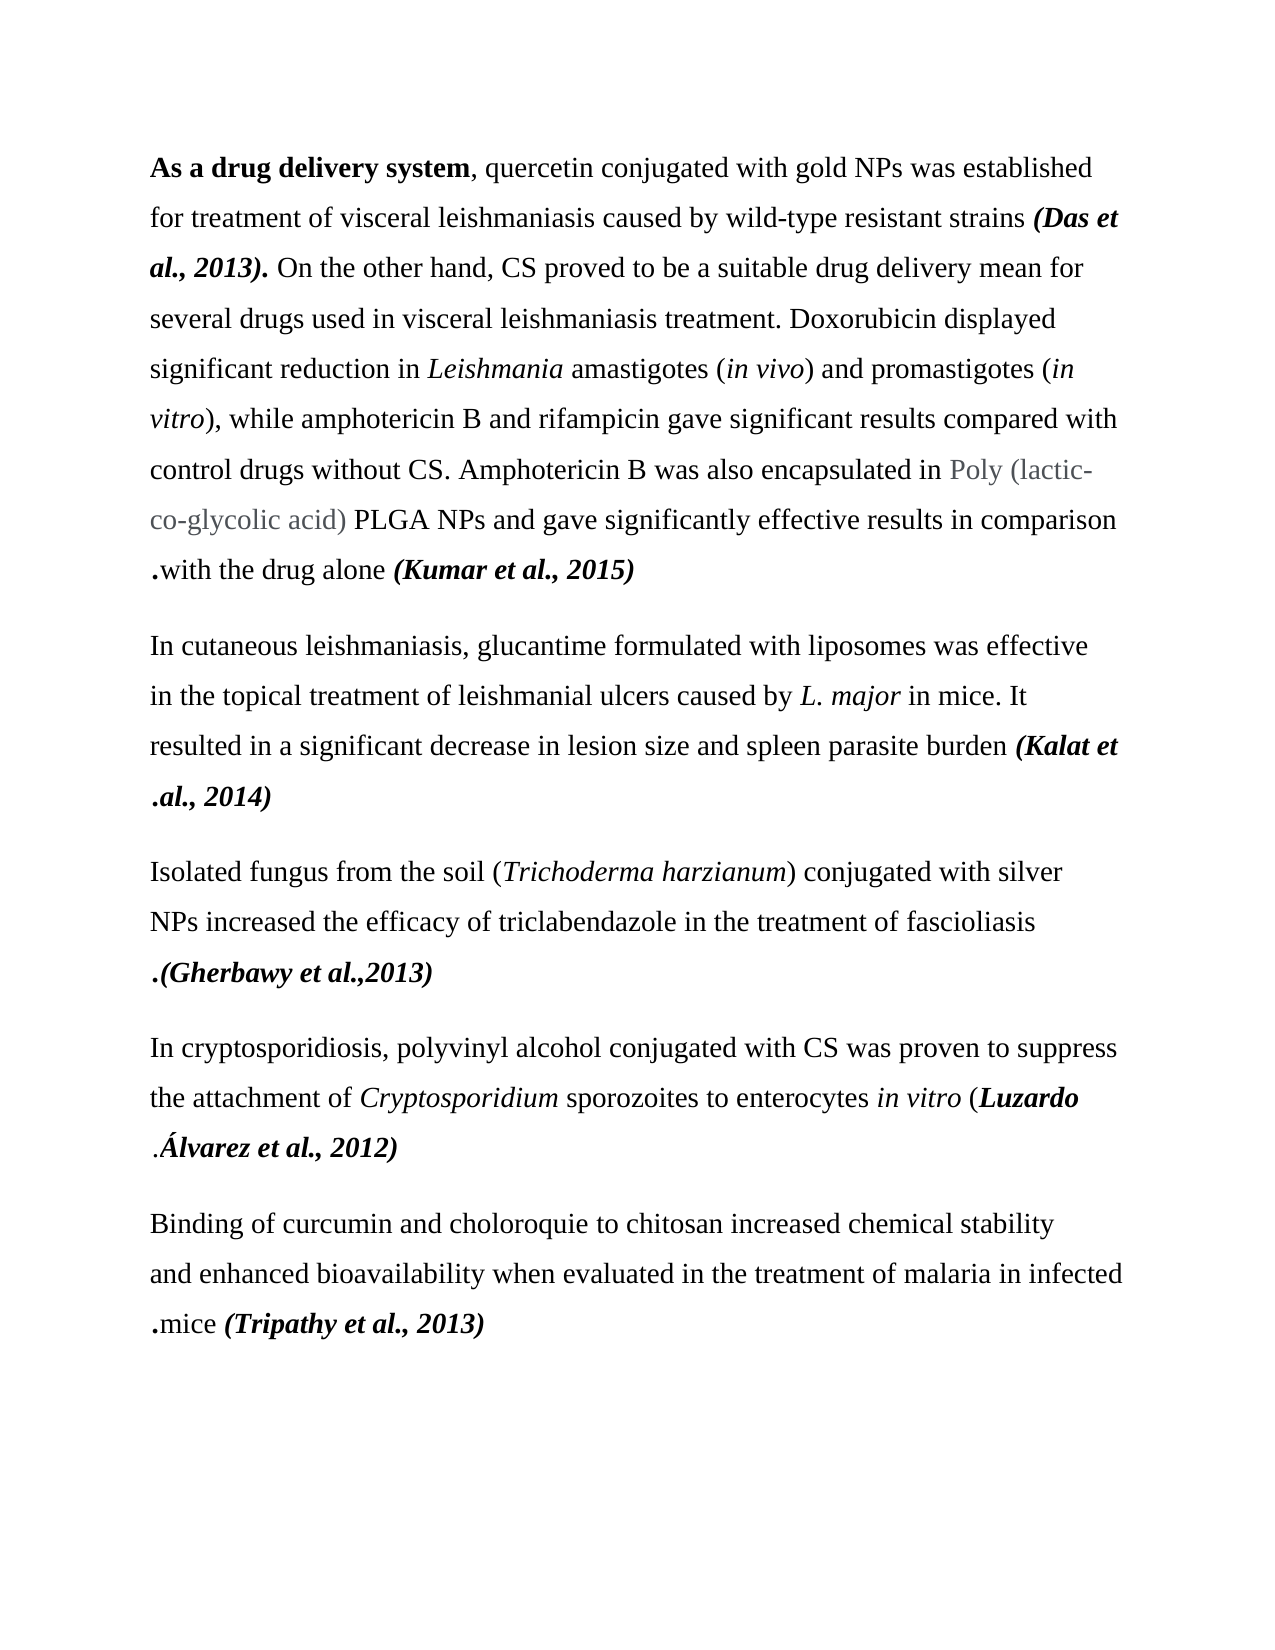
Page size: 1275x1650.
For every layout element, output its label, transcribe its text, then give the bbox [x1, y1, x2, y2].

text In cryptosporidiosis, polyvinyl alcohol conjugated with CS was proven to suppress the attachment of Cryptosporidium sporozoites to enterocytes in vitro (Luzardo Álvarez et al., 2012). [150, 1030, 1125, 1164]
text As a drug delivery system, quercetin conjugated with gold NPs was established for treatment of visceral leishmaniasis caused by wild-type resistant strains (Das et al., 2013). On the other hand, CS proved to be a suitable drug delivery mean for several drugs used in visceral leishmaniasis treatment. Doxorubicin displayed significant reduction in Leishmania amastigotes (in vivo) and promastigotes (in vitro), while amphotericin B and rifampicin gave significant results compared with control drugs without CS. Amphotericin B was also encapsulated in Poly (lactic-co-glycolic acid) PLGA NPs and gave significantly effective results in comparison with the drug alone (Kumar et al., 2015). [150, 150, 1125, 586]
text Isolated fungus from the soil (Trichoderma harzianum) conjugated with silver NPs increased the efficacy of triclabendazole in the treatment of fascioliasis (Gherbawy et al.,2013). [150, 854, 1125, 988]
text In cutaneous leishmaniasis, glucantime formulated with liposomes was effective in the topical treatment of leishmanial ulcers caused by L. major in mice. It resulted in a significant decrease in lesion size and spleen parasite burden (Kalat et al., 2014). [150, 628, 1125, 812]
text Binding of curcumin and choloroquie to chitosan increased chemical stability and enhanced bioavailability when evaluated in the treatment of malaria in infected mice (Tripathy et al., 2013). [150, 1206, 1125, 1340]
